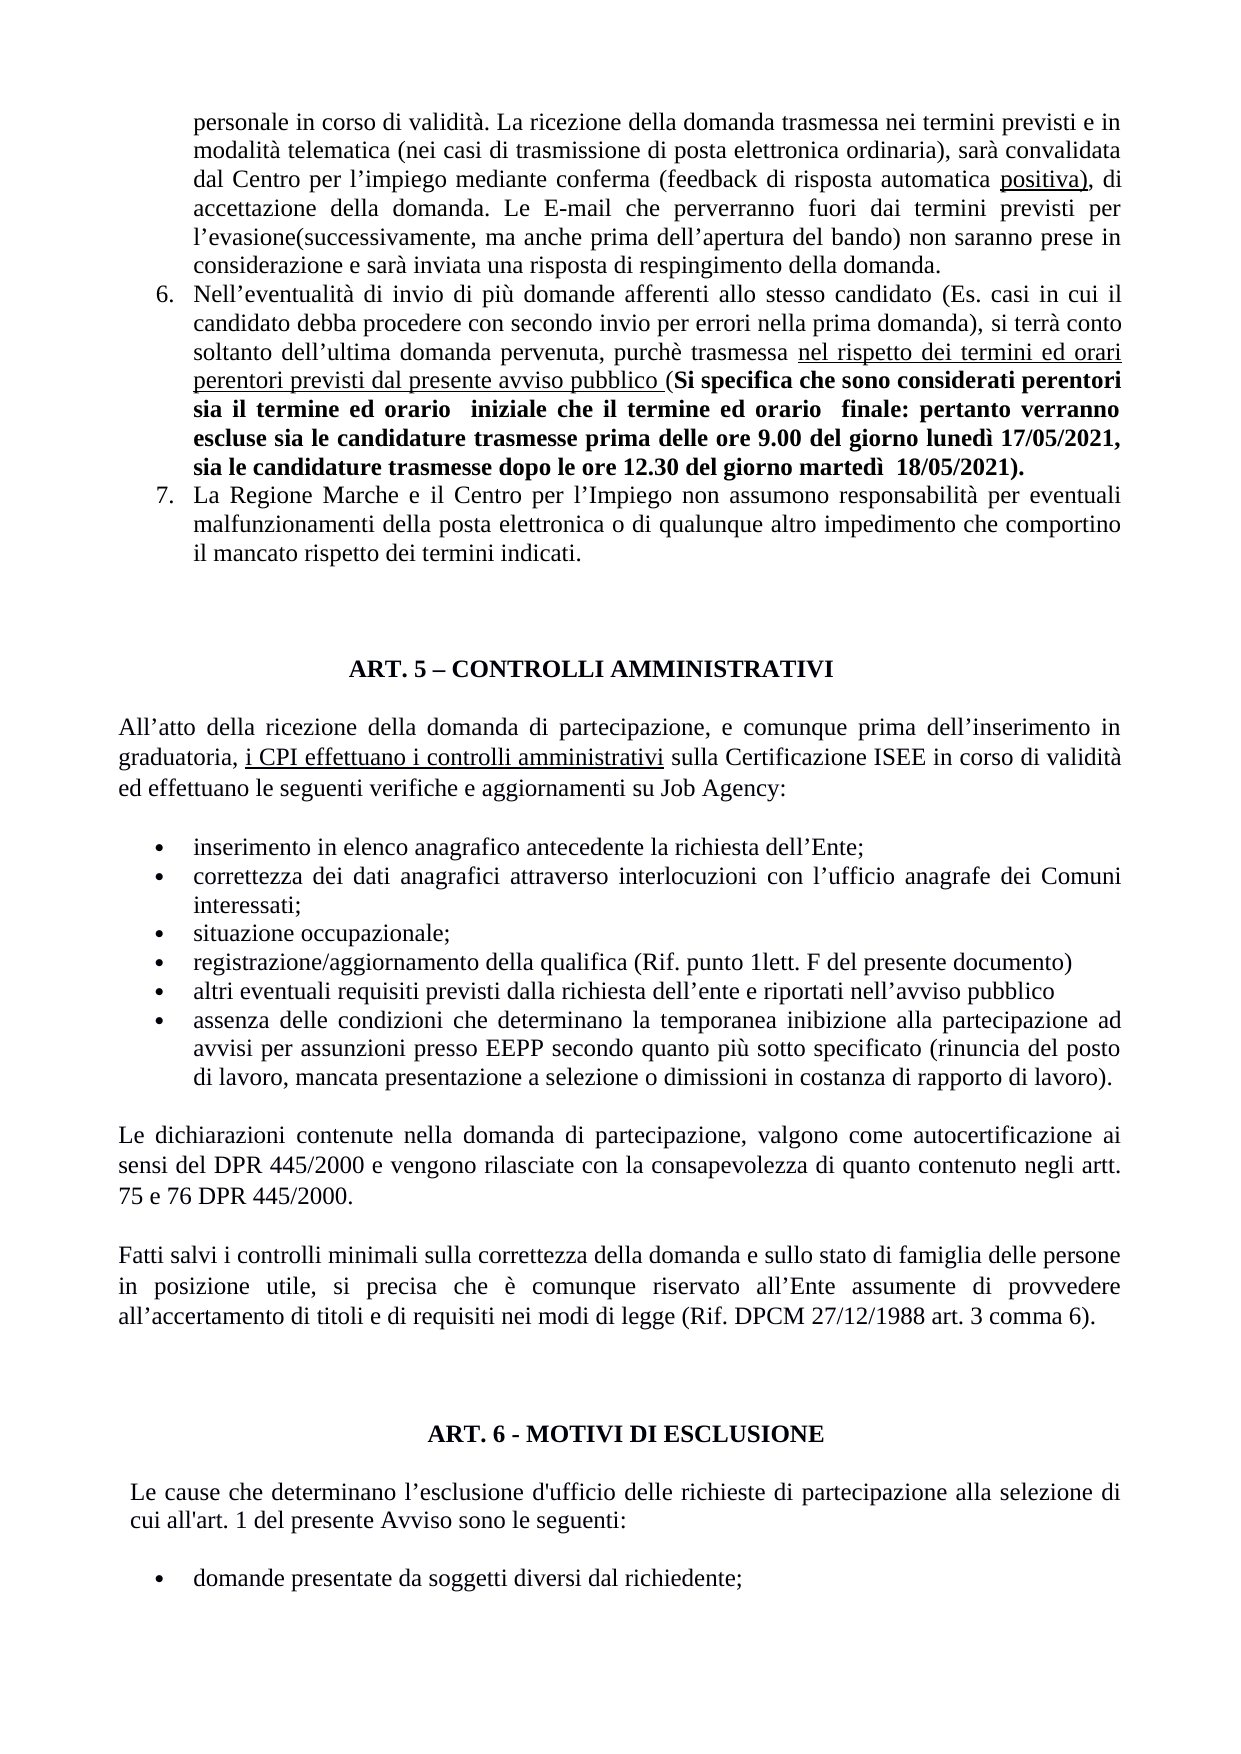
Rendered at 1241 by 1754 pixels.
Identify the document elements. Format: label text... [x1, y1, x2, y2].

text Fatti salvi i controlli minimali sulla correttezza della domanda e sullo stato di famiglia delle persone in posizione utile, si precisa che è comunque riservato all’Ente assumente di provvedere all’accertamento di titoli e di requisiti nei modi di legge (Rif. DPCM 27/12/1988 art. 3 comma 6). [118, 1241, 1122, 1330]
text All’atto della ricezione della domanda di partecipazione, e comunque prima dell’inserimento in graduatoria, i CPI effettuano i controlli amministrativi sulla Certificazione ISEE in corso di validità ed effettuano le seguenti verifiche e aggiornamenti su Job Agency: [118, 712, 1122, 801]
list situazione occupazionale; [156, 918, 1122, 947]
list domande presentate da soggetti diversi dal richiedente; [156, 1563, 1122, 1592]
list altri eventuali requisiti previsti dalla richiesta dell’ente e riportati nell’avviso pubblico [156, 976, 1122, 1005]
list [156, 107, 1122, 279]
list assenza delle condizioni che determinano la temporanea inibizione alla partecipazione ad avvisi per assunzioni presso EEPP secondo quanto più sotto specificato (rinuncia del posto di lavoro, mancata presentazione a selezione o dimissioni in costanza di rapporto di lavoro). [156, 1005, 1122, 1091]
list Nell’eventualità di invio di più domande afferenti allo stesso candidato (Es. casi in cui il candidato debba procedere con secondo invio per errori nella prima domanda), si terrà conto soltanto dell’ultima domanda pervenuta, purchè trasmessa nel rispetto dei termini ed orari perentori previsti dal presente avviso pubblico (Si specifica che sono considerati perentori sia il termine ed orario iniziale che il termine ed orario finale: pertanto verranno escluse sia le candidature trasmesse prima delle ore 9.00 del giorno lunedì 17/05/2021, sia le candidature trasmesse dopo le ore 12.30 del giorno martedì 18/05/2021). [156, 279, 1122, 481]
list correttezza dei dati anagrafici attraverso interlocuzioni con l’ufficio anagrafe dei Comuni interessati; [156, 861, 1122, 918]
text Le cause che determinano l’esclusione d'ufficio delle richieste di partecipazione alla selezione di cui all'art. 1 del presente Avviso sono le seguenti: [130, 1477, 1122, 1534]
list La Regione Marche e il Centro per l’Impiego non assumono responsabilità per eventuali malfunzionamenti della posta elettronica o di qualunque altro impedimento che comportino il mancato rispetto dei termini indicati. [156, 481, 1122, 567]
text ART. 5 – CONTROLLI AMMINISTRATIVI [130, 654, 1122, 683]
list inserimento in elenco anagrafico antecedente la richiesta dell’Ente; [156, 832, 1122, 861]
text ART. 6 - MOTIVI DI ESCLUSIONE [130, 1419, 1122, 1448]
text Le dichiarazioni contenute nella domanda di partecipazione, valgono come autocertificazione ai sensi del DPR 445/2000 e vengono rilasciate con la consapevolezza di quanto contenuto negli artt. 75 e 76 DPR 445/2000. [118, 1120, 1122, 1210]
list registrazione/aggiornamento della qualifica (Rif. punto 1lett. F del presente documento) [156, 947, 1122, 976]
